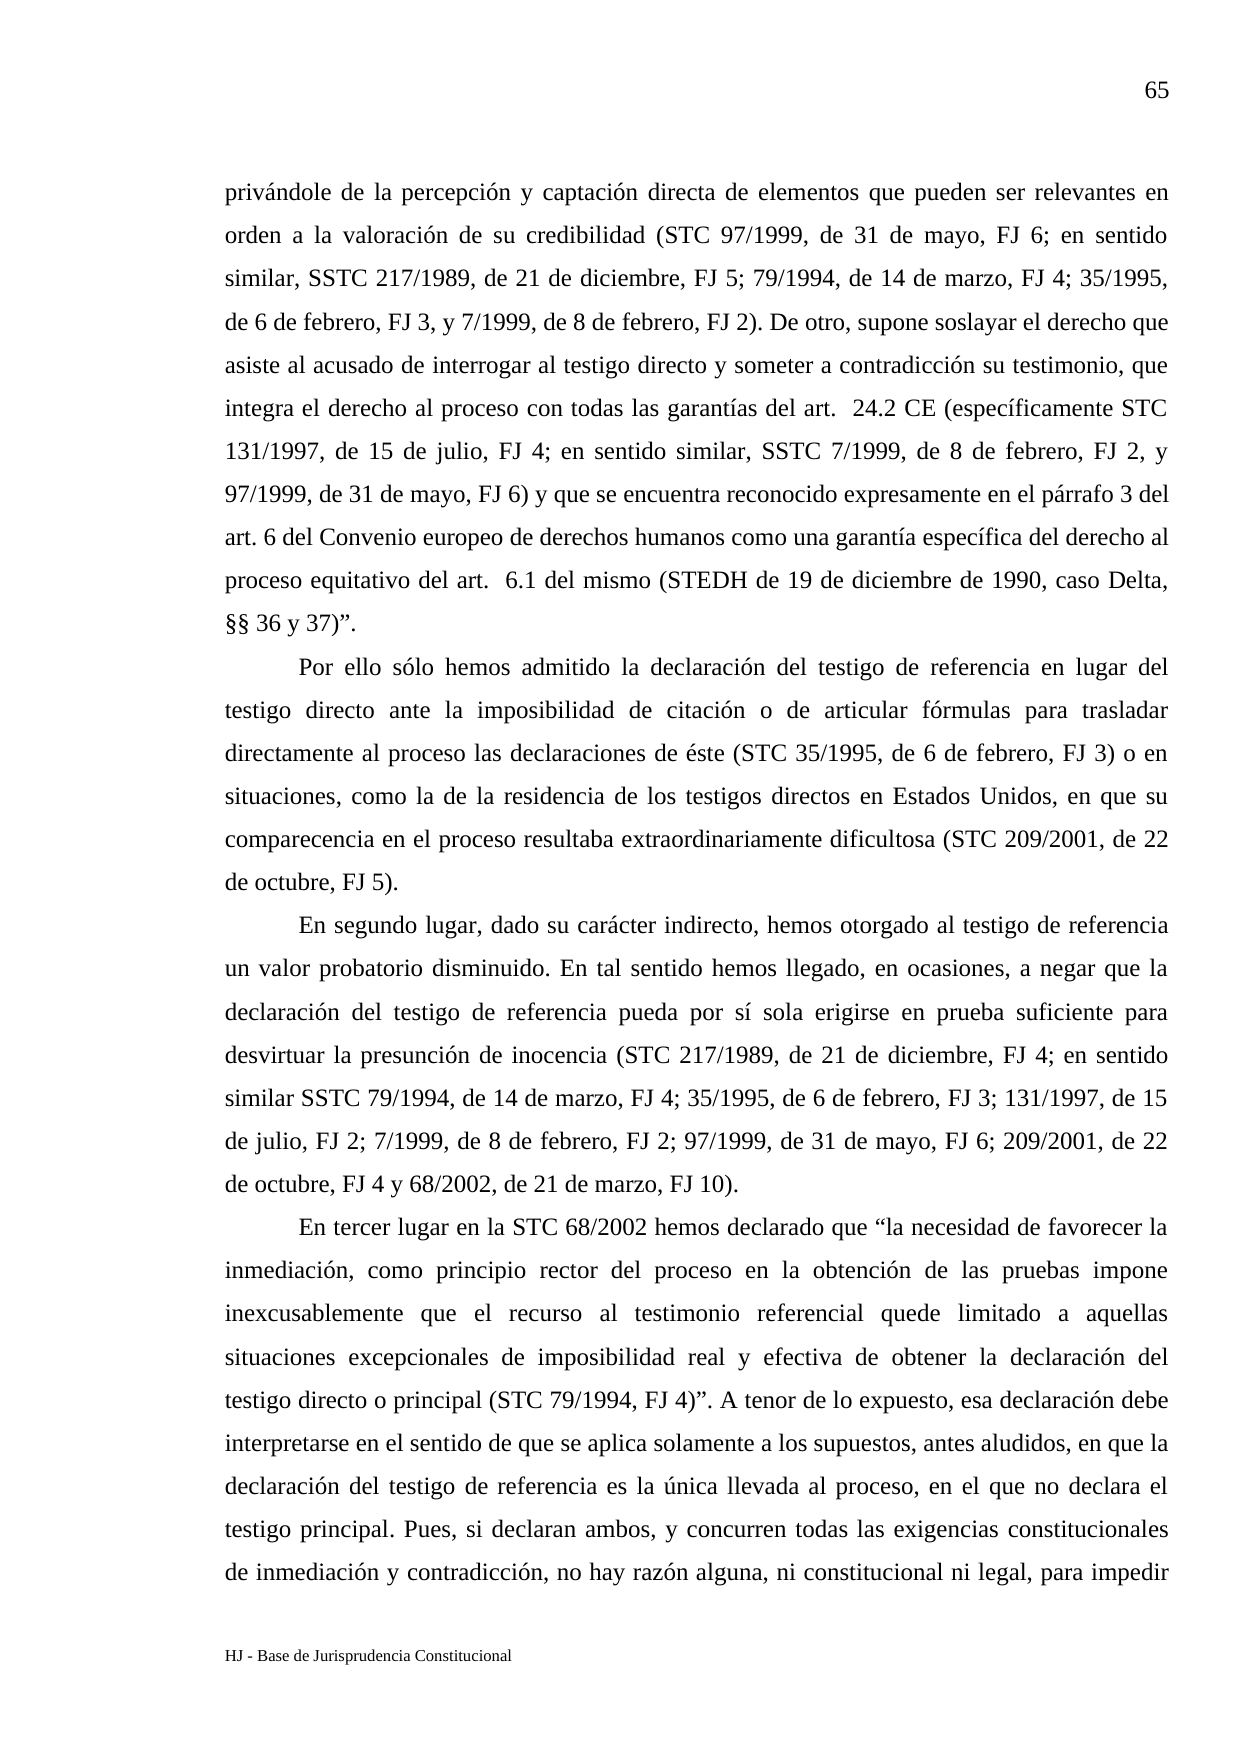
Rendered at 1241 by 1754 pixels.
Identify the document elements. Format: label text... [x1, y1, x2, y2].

text Por ello sólo hemos admitido la declaración del testigo de referencia en lugar del testigo directo ante la imposibilidad de citación o de articular fórmulas para trasladar directamente al proceso las declaraciones de éste (STC 35/1995, de 6 de febrero, FJ 3) o en situaciones, como la de la residencia de los testigos directos en Estados Unidos, en que su comparecencia en el proceso resultaba extraordinariamente dificultosa (STC 209/2001, de 22 de octubre, FJ 5). [224, 652, 1169, 896]
text En segundo lugar, dado su carácter indirecto, hemos otorgado al testigo de referencia un valor probatorio disminuido. En tal sentido hemos llegado, en ocasiones, a negar que la declaración del testigo de referencia pueda por sí sola erigirse en prueba suficiente para desvirtuar la presunción de inocencia (STC 217/1989, de 21 de diciembre, FJ 4; en sentido similar SSTC 79/1994, de 14 de marzo, FJ 4; 35/1995, de 6 de febrero, FJ 3; 131/1997, de 15 de julio, FJ 2; 7/1999, de 8 de febrero, FJ 2; 97/1999, de 31 de mayo, FJ 6; 209/2001, de 22 de octubre, FJ 4 y 68/2002, de 21 de marzo, FJ 10). [224, 910, 1169, 1198]
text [224, 177, 1169, 637]
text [224, 1212, 1169, 1586]
